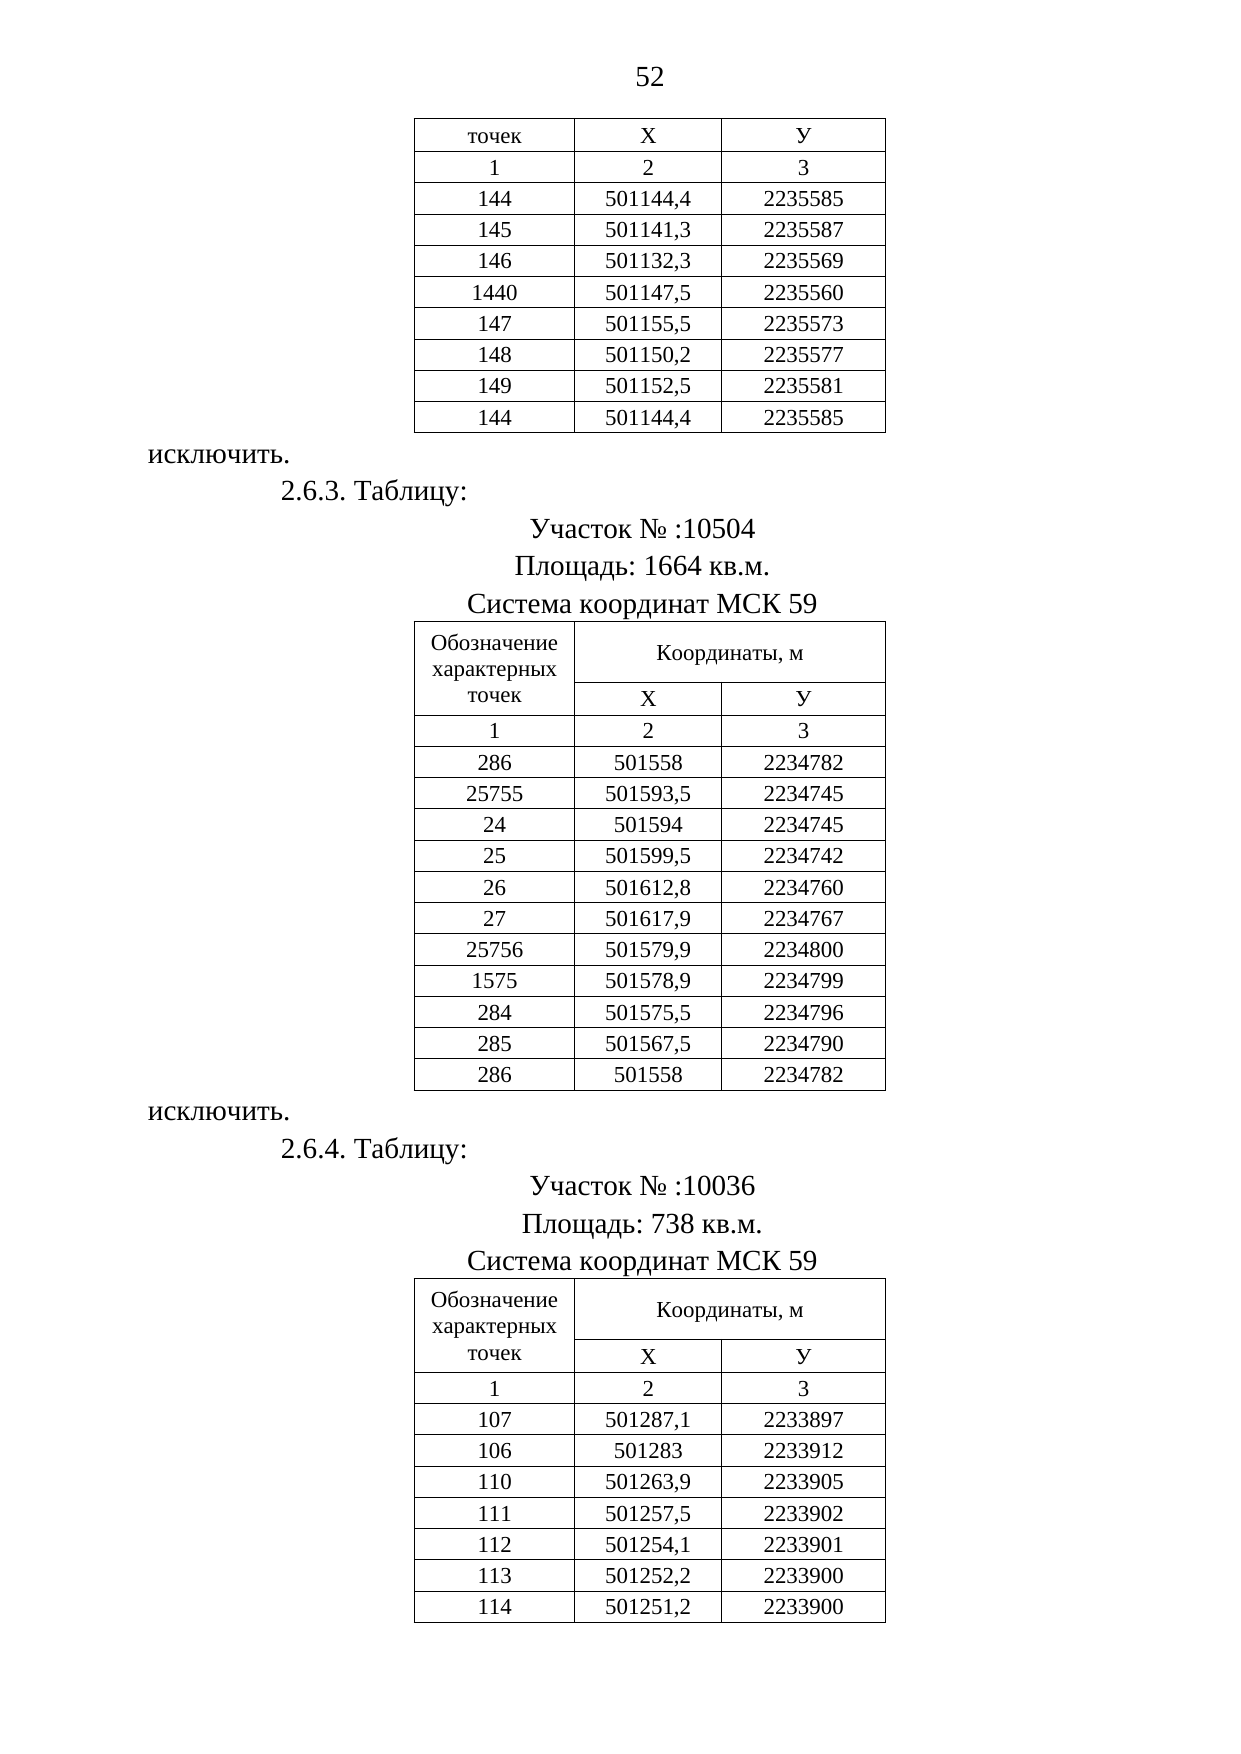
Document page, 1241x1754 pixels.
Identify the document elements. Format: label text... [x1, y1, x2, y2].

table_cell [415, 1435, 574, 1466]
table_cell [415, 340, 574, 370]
text Площадь: 1664 кв.м. [148, 546, 1137, 583]
text исключить. [148, 1091, 1137, 1128]
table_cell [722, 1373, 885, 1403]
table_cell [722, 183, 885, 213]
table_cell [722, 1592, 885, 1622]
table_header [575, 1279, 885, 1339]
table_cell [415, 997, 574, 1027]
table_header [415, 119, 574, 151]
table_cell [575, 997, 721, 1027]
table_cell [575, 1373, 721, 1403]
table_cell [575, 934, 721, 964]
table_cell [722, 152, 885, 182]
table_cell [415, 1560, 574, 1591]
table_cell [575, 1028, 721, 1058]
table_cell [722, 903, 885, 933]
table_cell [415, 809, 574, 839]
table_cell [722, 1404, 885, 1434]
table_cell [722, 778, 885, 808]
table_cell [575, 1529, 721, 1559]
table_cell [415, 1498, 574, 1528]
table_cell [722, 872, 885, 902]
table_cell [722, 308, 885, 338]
text исключить. [148, 433, 1137, 471]
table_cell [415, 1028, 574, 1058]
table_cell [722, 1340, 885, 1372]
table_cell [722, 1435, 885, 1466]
text Участок № :10504 [148, 508, 1137, 546]
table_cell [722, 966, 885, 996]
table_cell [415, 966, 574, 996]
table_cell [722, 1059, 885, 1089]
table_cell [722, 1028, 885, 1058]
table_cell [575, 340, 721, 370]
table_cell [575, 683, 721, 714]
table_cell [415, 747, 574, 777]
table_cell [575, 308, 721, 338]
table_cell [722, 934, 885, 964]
text 2.6.3. Таблицу: [281, 471, 1137, 508]
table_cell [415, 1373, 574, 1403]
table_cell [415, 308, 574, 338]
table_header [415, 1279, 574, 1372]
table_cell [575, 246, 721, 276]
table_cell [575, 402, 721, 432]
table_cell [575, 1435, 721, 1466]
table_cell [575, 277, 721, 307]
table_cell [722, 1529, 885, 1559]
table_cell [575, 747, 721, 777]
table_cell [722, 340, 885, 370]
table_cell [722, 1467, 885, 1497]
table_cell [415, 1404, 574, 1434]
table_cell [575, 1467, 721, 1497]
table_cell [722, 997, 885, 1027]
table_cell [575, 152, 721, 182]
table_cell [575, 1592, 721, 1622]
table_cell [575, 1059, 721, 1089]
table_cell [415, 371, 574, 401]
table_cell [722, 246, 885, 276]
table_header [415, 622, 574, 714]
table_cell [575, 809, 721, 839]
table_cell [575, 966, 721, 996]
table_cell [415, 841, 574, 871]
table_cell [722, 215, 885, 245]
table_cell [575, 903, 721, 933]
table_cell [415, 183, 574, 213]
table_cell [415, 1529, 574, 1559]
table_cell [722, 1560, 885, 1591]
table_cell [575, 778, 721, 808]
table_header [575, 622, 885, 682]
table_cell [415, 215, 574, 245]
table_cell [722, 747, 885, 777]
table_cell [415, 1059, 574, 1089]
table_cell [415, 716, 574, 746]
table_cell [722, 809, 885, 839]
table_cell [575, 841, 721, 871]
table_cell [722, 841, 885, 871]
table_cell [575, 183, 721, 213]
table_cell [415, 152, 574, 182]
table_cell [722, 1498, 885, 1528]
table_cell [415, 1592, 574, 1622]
text Система координат МСК 59 [148, 1241, 1137, 1278]
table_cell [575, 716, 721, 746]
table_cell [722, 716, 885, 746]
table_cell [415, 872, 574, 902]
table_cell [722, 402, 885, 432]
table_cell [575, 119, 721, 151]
text Площадь: 738 кв.м. [148, 1203, 1137, 1241]
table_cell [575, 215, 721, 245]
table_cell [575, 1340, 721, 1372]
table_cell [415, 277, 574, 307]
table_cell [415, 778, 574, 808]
text 2.6.4. Таблицу: [281, 1128, 1137, 1166]
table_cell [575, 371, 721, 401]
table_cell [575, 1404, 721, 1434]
text Участок № :10036 [148, 1166, 1137, 1203]
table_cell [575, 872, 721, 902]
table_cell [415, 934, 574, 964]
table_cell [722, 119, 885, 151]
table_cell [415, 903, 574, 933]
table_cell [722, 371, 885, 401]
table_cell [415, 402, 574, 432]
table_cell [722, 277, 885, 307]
text Система координат МСК 59 [148, 583, 1137, 621]
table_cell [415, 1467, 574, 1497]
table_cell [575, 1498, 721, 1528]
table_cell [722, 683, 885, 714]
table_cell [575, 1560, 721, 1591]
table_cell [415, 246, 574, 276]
